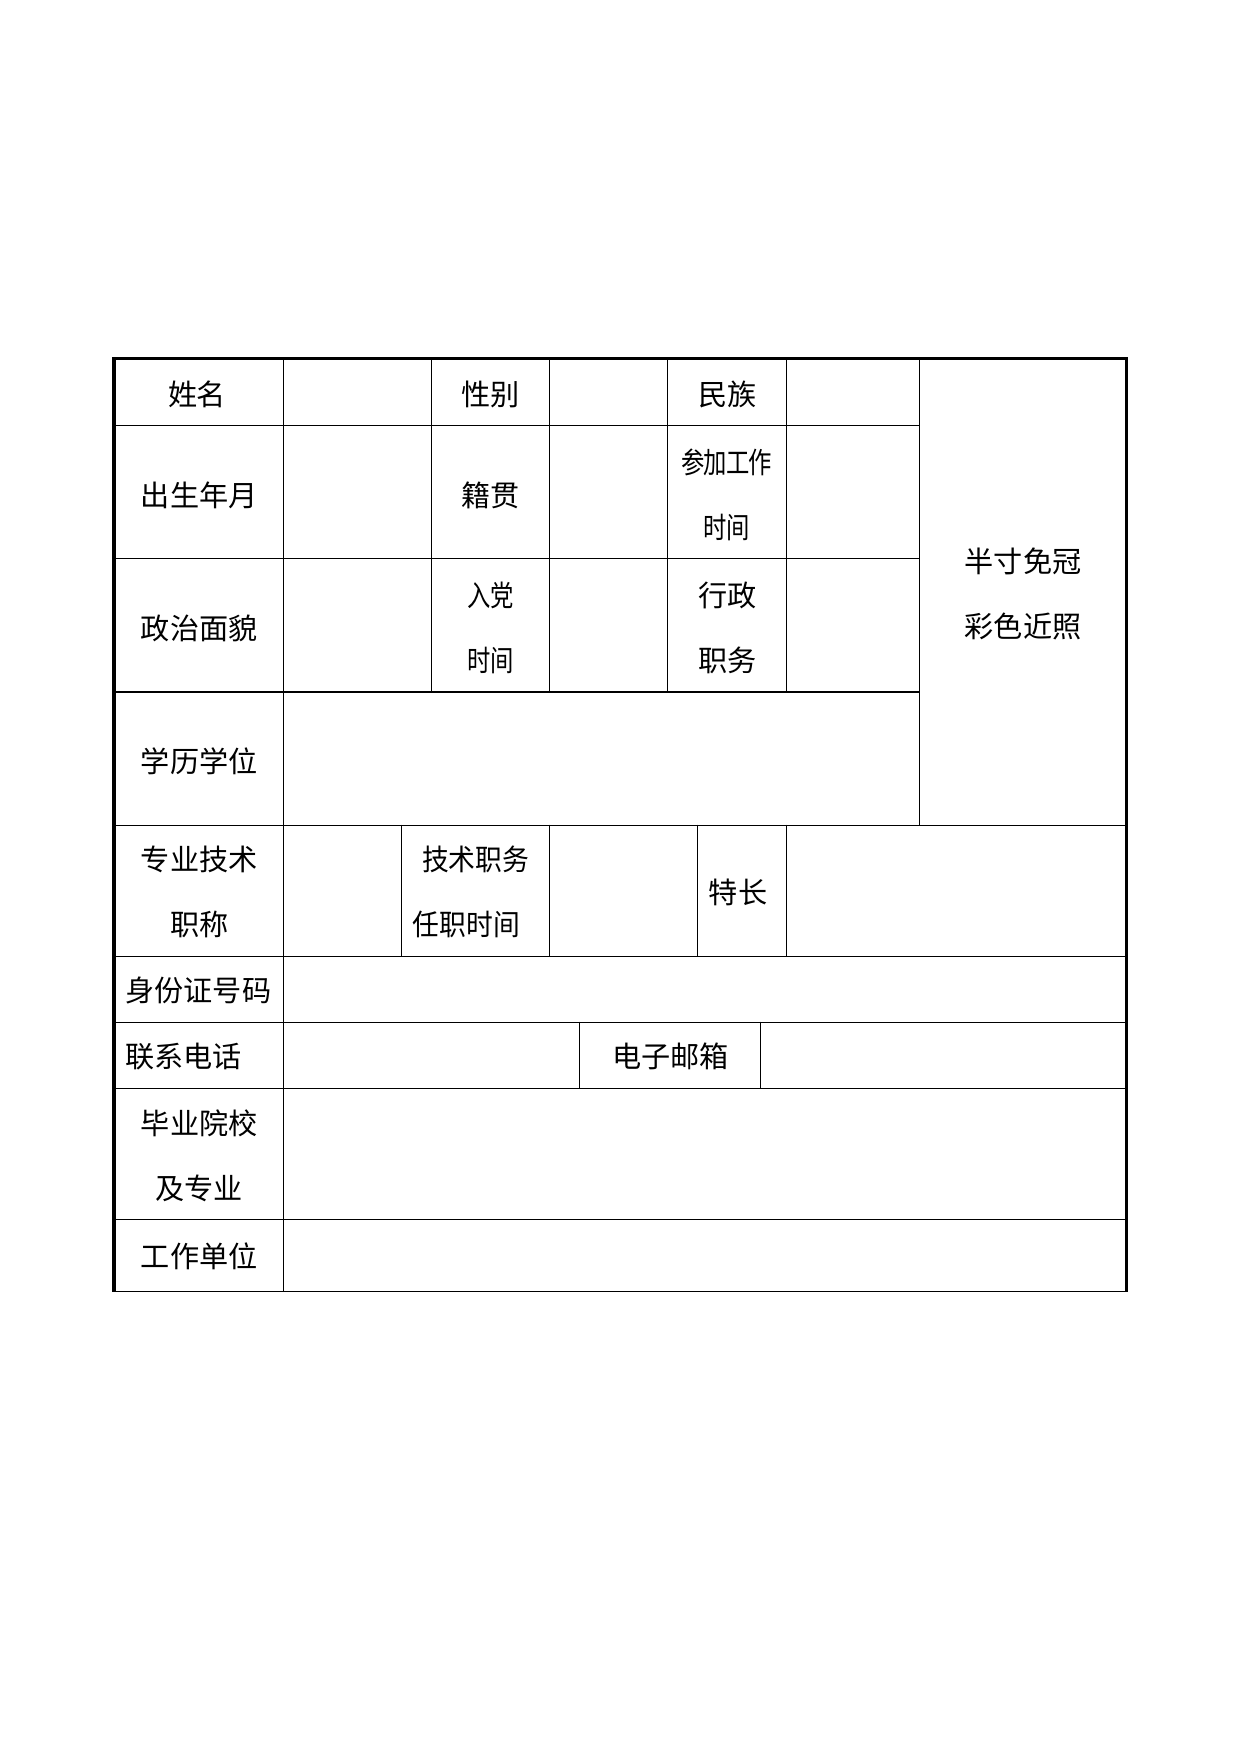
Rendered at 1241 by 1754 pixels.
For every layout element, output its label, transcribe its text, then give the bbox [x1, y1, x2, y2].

table_cell 工作单位 [116, 1220, 283, 1291]
table_cell 特长 [698, 826, 786, 956]
table_cell 出生年月 [116, 426, 283, 558]
table_cell 联系电话 [116, 1023, 283, 1088]
table_cell [284, 1089, 1125, 1219]
table_cell 政治面貌 [116, 559, 283, 691]
table_header 性别 [432, 360, 549, 425]
table_cell [550, 426, 667, 558]
table_header [550, 360, 667, 425]
table_cell 电子邮箱 [580, 1023, 760, 1088]
table_cell [787, 559, 919, 691]
table_cell [284, 1220, 1125, 1291]
table_cell [284, 1023, 579, 1088]
table_cell [284, 693, 919, 824]
table_cell [787, 426, 919, 558]
table_cell [787, 826, 1125, 956]
table_cell 入党 时间 [432, 559, 549, 691]
table_cell 参加工作 时间 [668, 426, 786, 558]
table_cell 专业技术 职称 [116, 826, 283, 956]
table_header [284, 360, 431, 425]
table_cell 籍贯 [432, 426, 549, 558]
table_cell 技术职务 任职时间 [402, 826, 549, 956]
table_header 半寸免冠 彩色近照 [920, 360, 1125, 824]
table_cell [550, 826, 697, 956]
table_cell 毕业院校 及专业 [116, 1089, 283, 1219]
table_header 姓 名 [116, 360, 283, 425]
table_cell 学历学位 [116, 693, 283, 824]
table_cell [284, 559, 431, 691]
table_header [787, 360, 919, 425]
table_cell [284, 826, 401, 956]
table_header 民族 [668, 360, 786, 425]
table_cell 身份证号码 [116, 957, 283, 1022]
table_cell [284, 957, 1125, 1022]
table_cell [550, 559, 667, 691]
table_cell 行政 职务 [668, 559, 786, 691]
table_cell [761, 1023, 1125, 1088]
table_cell [284, 426, 431, 558]
